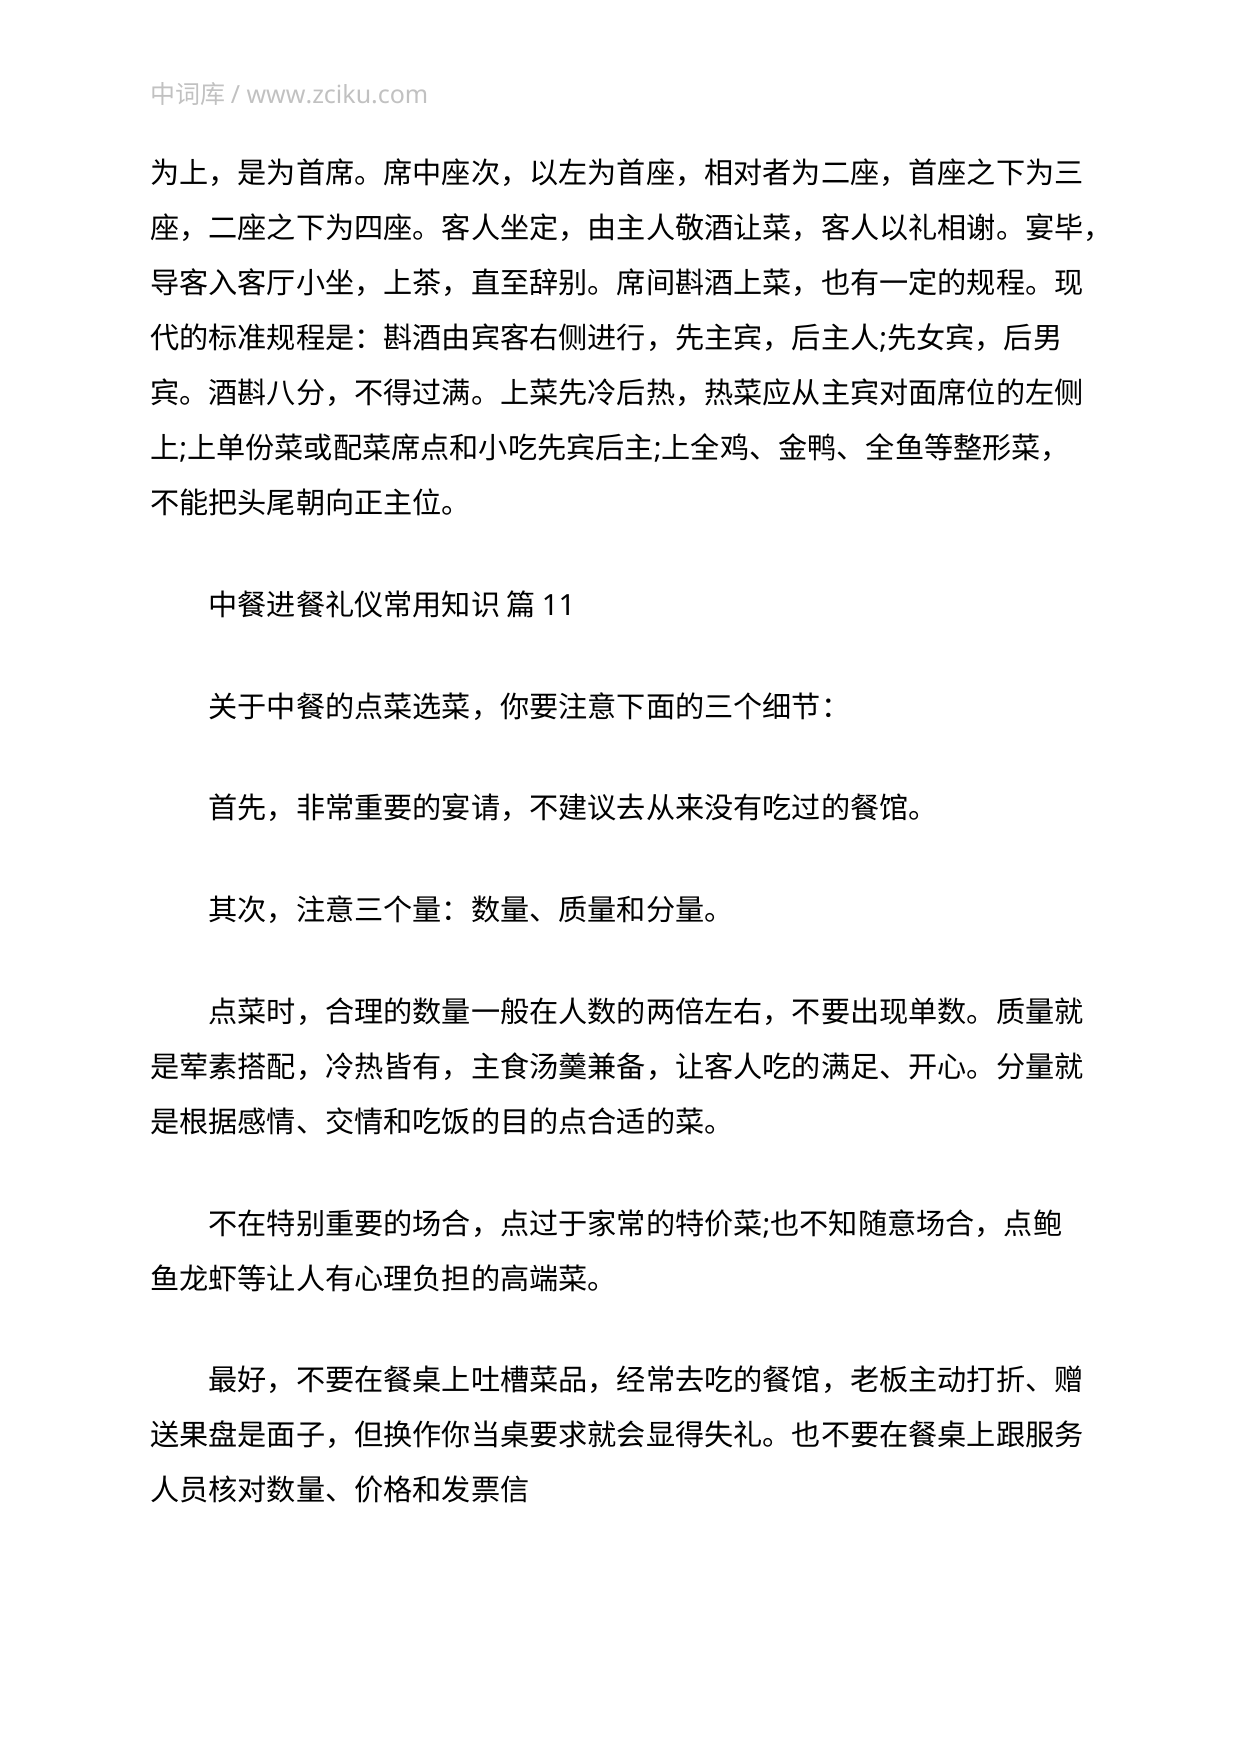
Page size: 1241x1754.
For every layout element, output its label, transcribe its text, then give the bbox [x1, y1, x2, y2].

text 点菜时，合理的数量一般在人数的两倍左右，不要出现单数。质量就是荤素搭配，冷热皆有，主食汤羹兼备，让客人吃的满足、开心。分量就是根据感情、交情和吃饭的目的点合适的菜。 [150, 989, 1090, 1141]
text 关于中餐的点菜选菜，你要注意下面的三个细节： [150, 683, 1090, 726]
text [150, 150, 1090, 522]
text 不在特别重要的场合，点过于家常的特价菜;也不知随意场合，点鲍鱼龙虾等让人有心理负担的高端菜。 [150, 1200, 1090, 1297]
text 中餐进餐礼仪常用知识 篇11 [150, 581, 1090, 624]
text 其次，注意三个量：数量、质量和分量。 [150, 887, 1090, 929]
text 首先，非常重要的宴请，不建议去从来没有吃过的餐馆。 [150, 785, 1090, 827]
text 最好，不要在餐桌上吐槽菜品，经常去吃的餐馆，老板主动打折、赠送果盘是面子，但换作你当桌要求就会显得失礼。也不要在餐桌上跟服务人员核对数量、价格和发票信 [150, 1357, 1090, 1509]
